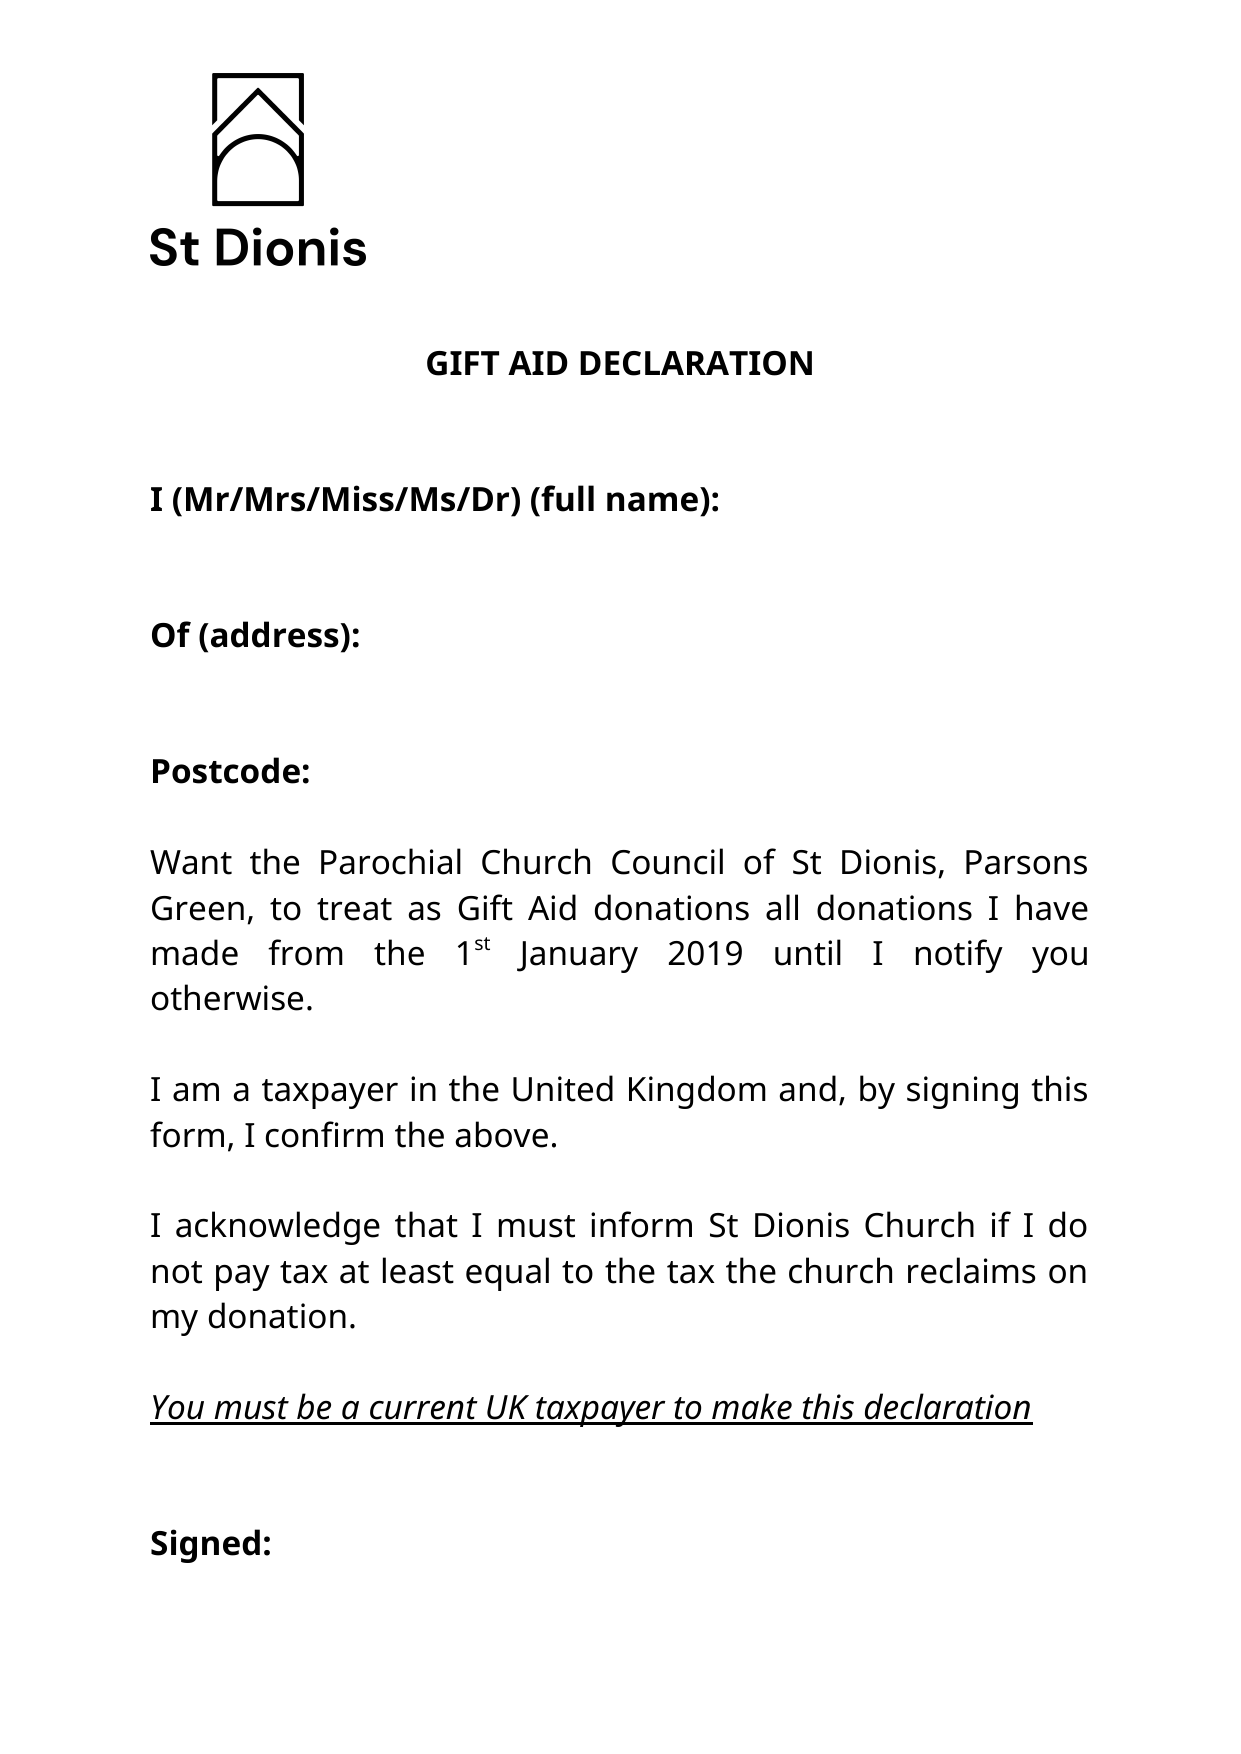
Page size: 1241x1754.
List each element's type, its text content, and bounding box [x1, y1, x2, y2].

text I acknowledge that I must inform St Dionis Church if I do not pay tax at least equal to the tax the church reclaims on my donation. [150, 1202, 1090, 1338]
text Want the Parochial Church Council of St Dionis, Parsons Green, to treat as Gift Aid donations all donations I have made from the 1st January 2019 until I notify you otherwise. [150, 839, 1090, 1021]
text GIFT AID DECLARATION [150, 339, 1090, 385]
text Postcode: [150, 748, 1090, 793]
text I (Mr/Mrs/Miss/Ms/Dr) (full name): [150, 476, 1090, 521]
text Of (address): [150, 612, 1090, 657]
picture [150, 73, 366, 266]
text I am a taxpayer in the United Kingdom and, by signing this form, I confirm the above. [150, 1066, 1090, 1157]
text Signed: [150, 1520, 1090, 1566]
text You must be a current UK taxpayer to make this declaration [150, 1384, 1090, 1429]
